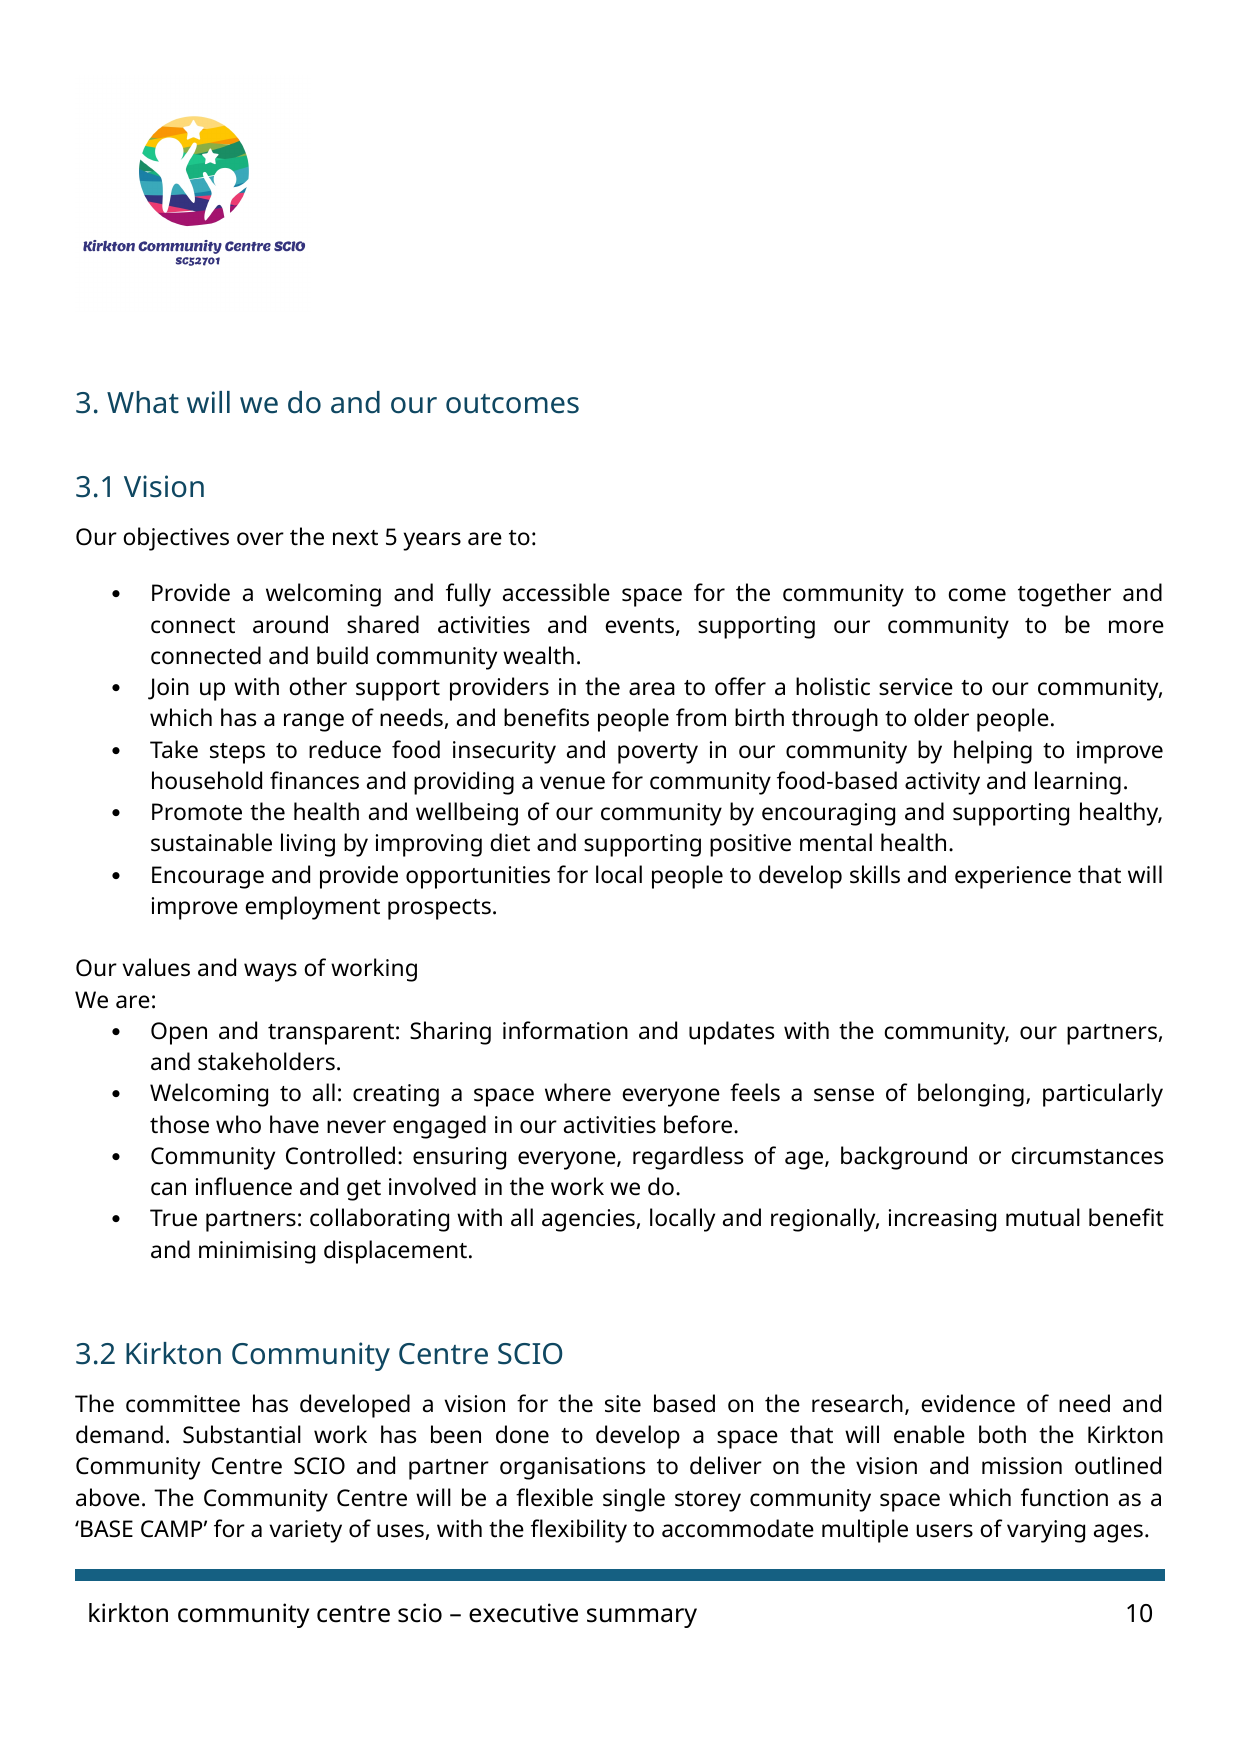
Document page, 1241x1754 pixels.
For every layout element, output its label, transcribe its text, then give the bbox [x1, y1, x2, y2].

list Encourage and provide opportunities for local people to develop skills and experience that will improve employment prospects. [112, 858, 1165, 921]
text Our values and ways of working [75, 952, 1165, 983]
picture [75, 75, 312, 312]
list Promote the health and wellbeing of our community by encouraging and supporting healthy, sustainable living by improving diet and supporting positive mental health. [112, 796, 1165, 858]
list Join up with other support providers in the area to offer a holistic service to our community, which has a range of needs, and benefits people from birth through to older people. [112, 671, 1165, 733]
list Take steps to reduce food insecurity and poverty in our community by helping to improve household finances and providing a venue for community food-based activity and learning. [112, 733, 1165, 796]
text We are: [75, 983, 1165, 1015]
list Provide a welcoming and fully accessible space for the community to come together and connect around shared activities and events, supporting our community to be more connected and build community wealth. [112, 577, 1165, 671]
subtitle 3. What will we do and our outcomes [75, 383, 1165, 422]
list Community Controlled: ensuring everyone, regardless of age, background or circumstances can influence and get involved in the work we do. [112, 1140, 1165, 1202]
subtitle 3.1 Vision [75, 466, 1165, 506]
text The committee has developed a vision for the site based on the research, evidence of need and demand. Substantial work has been done to develop a space that will enable both the Kirkton Community Centre SCIO and partner organisations to deliver on the vision and mission outlined above. The Community Centre will be a flexible single storey community space which function as a ‘BASE CAMP’ for a variety of uses, with the flexibility to accommodate multiple users of varying ages. [75, 1388, 1165, 1544]
subtitle 3.2 Kirkton Community Centre SCIO [75, 1333, 1165, 1373]
list Open and transparent: Sharing information and updates with the community, our partners, and stakeholders. [112, 1015, 1165, 1077]
list True partners: collaborating with all agencies, locally and regionally, increasing mutual benefit and minimising displacement. [112, 1202, 1165, 1265]
list Welcoming to all: creating a space where everyone feels a sense of belonging, particularly those who have never engaged in our activities before. [112, 1077, 1165, 1140]
text Our objectives over the next 5 years are to: [75, 521, 1165, 552]
